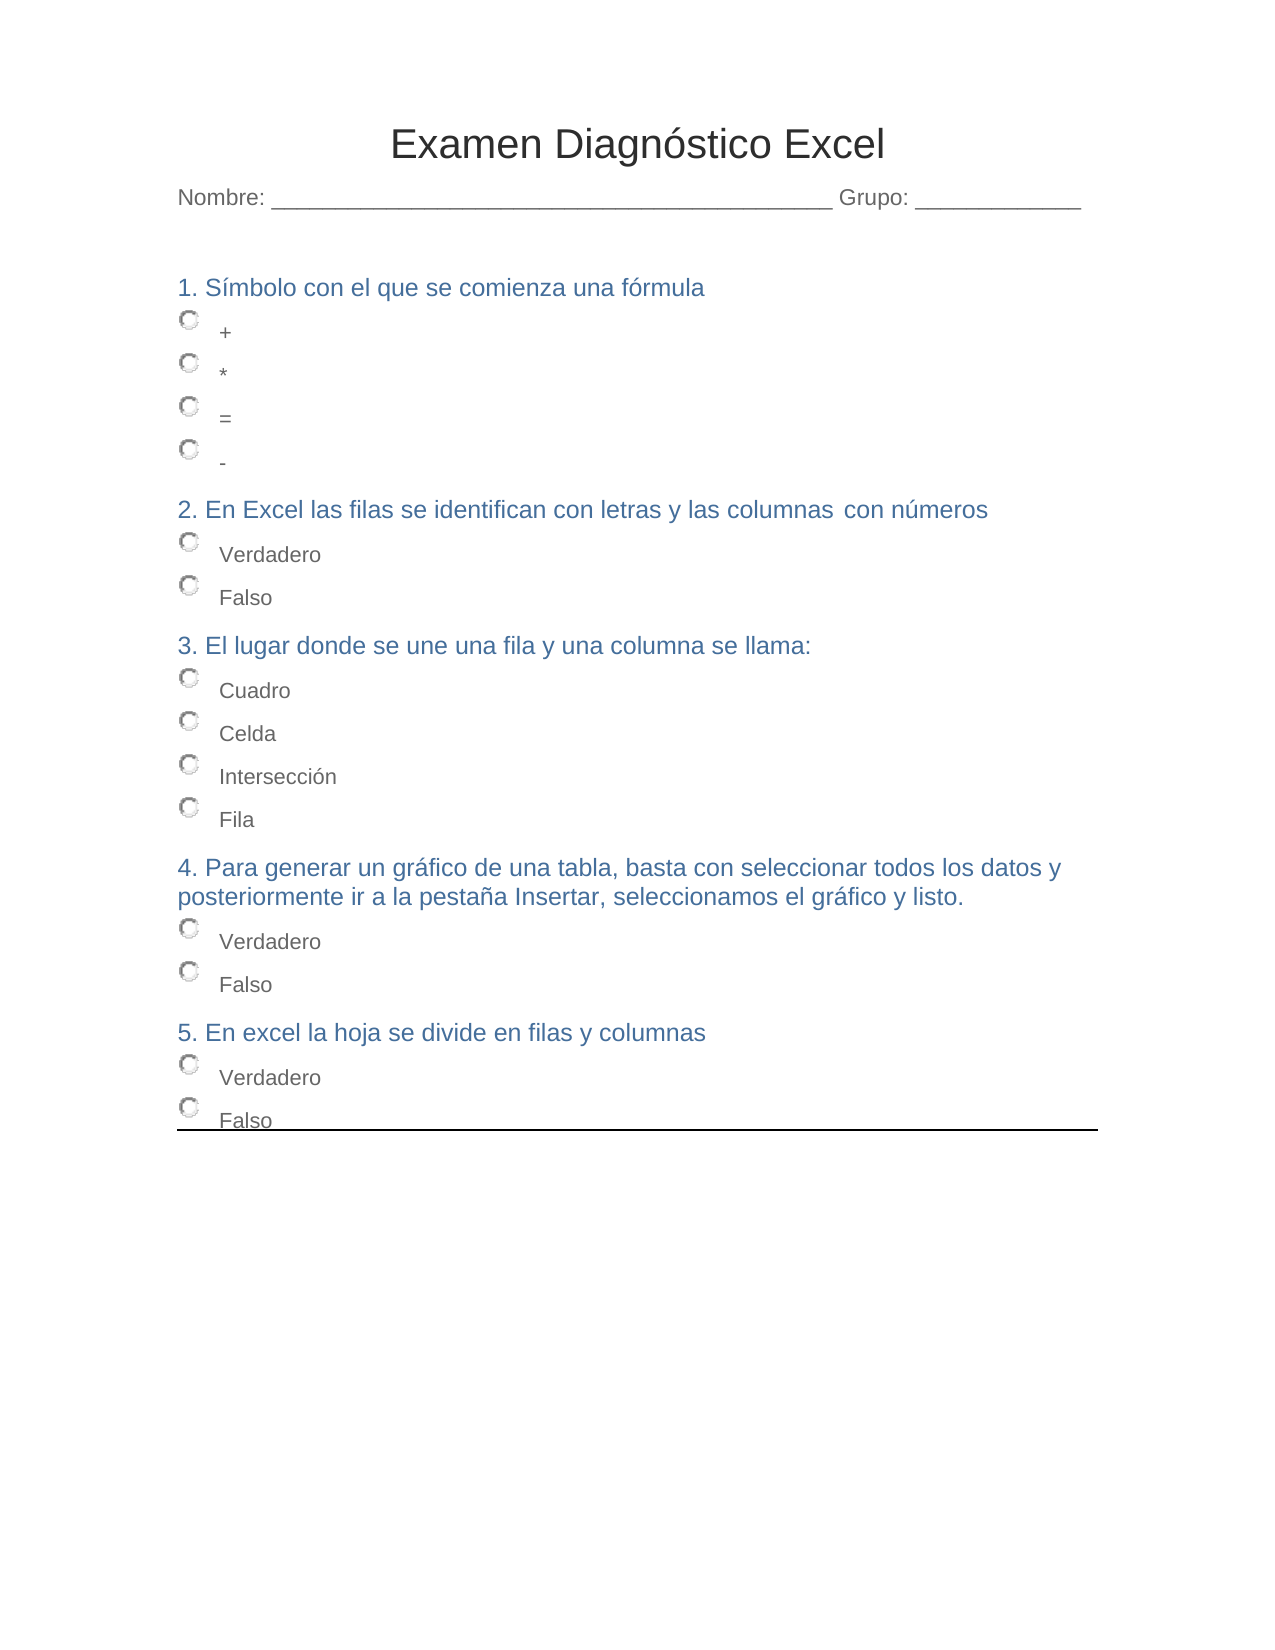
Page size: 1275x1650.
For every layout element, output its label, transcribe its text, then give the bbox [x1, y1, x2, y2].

text Verdadero [177, 911, 1098, 954]
text Cuadro [177, 660, 1098, 703]
text Verdadero [177, 1047, 1098, 1090]
text Verdadero [177, 524, 1098, 567]
text Celda [177, 703, 1098, 746]
text Nombre: ____________________________________________ Grupo: _____________ [177, 183, 1098, 210]
text = [177, 388, 1098, 432]
text 5. En excel la hoja se divide en filas y columnas [177, 1018, 1098, 1047]
text - [177, 432, 1098, 475]
text Falso [177, 954, 1098, 997]
text 3. El lugar donde se une una fila y una columna se llama: [177, 631, 1098, 660]
text 4. Para generar un gráfico de una tabla, basta con seleccionar todos los datos y posteriormente ir a la pestaña Insertar, seleccionamos el gráfico y listo. [177, 853, 1098, 911]
text Falso [177, 1090, 1098, 1129]
text + [177, 302, 1098, 345]
text * [177, 345, 1098, 388]
text Fila [177, 789, 1098, 833]
text Examen Diagnóstico Excel [177, 120, 1098, 168]
text 2. En Excel las filas se identifican con letras y las columnas con números [177, 496, 1098, 524]
text Intersección [177, 746, 1098, 789]
text Falso [177, 567, 1098, 611]
text 1. Símbolo con el que se comienza una fórmula [177, 273, 1098, 302]
